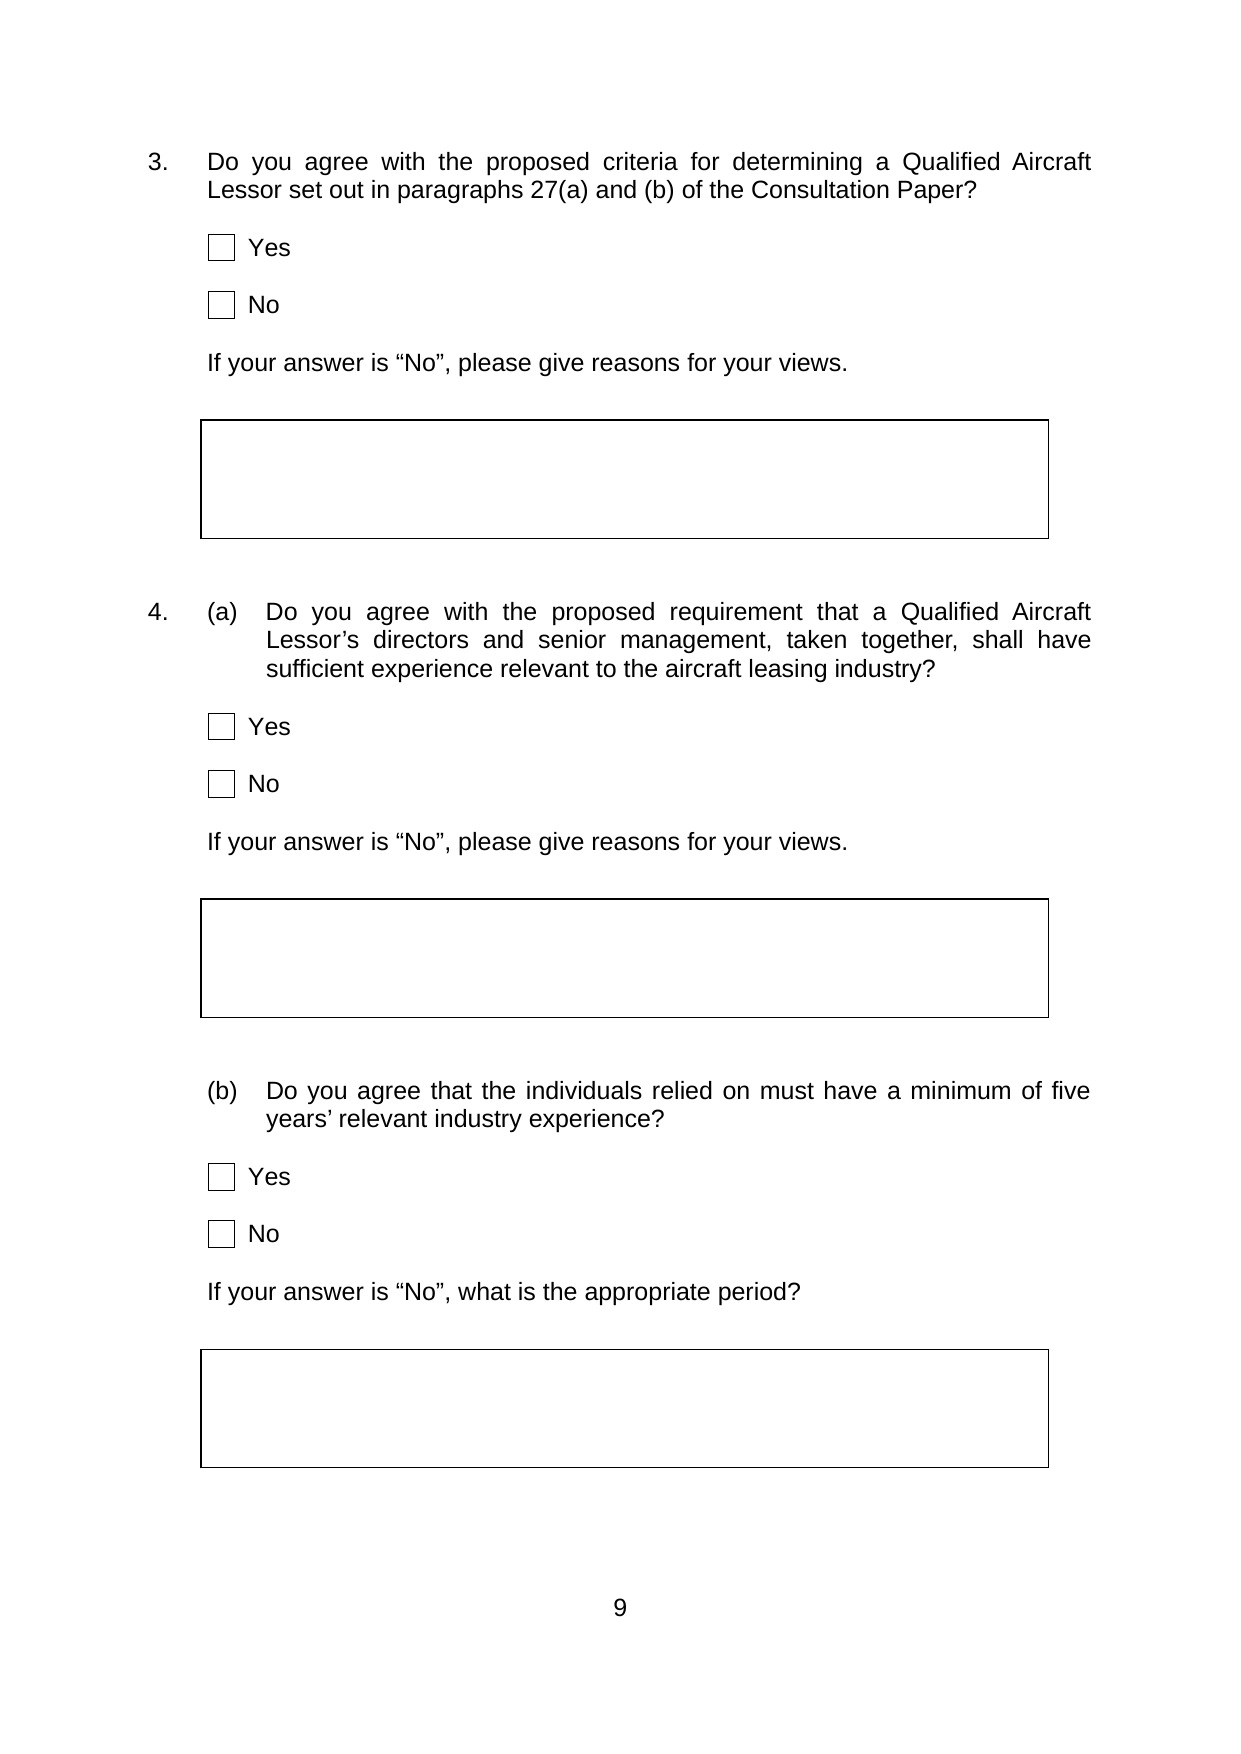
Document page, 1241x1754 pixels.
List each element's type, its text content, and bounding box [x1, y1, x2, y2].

text Yes [207, 712, 1092, 741]
text If your answer is “No”, what is the appropriate period? [207, 1277, 1092, 1306]
text Yes [207, 1162, 1092, 1191]
list (a) Do you agree with the proposed requirement that a Qualified Aircraft Lessor’s directors and senior management, taken together, shall have sufficient experience relevant to the aircraft leasing industry? [148, 597, 1092, 683]
list Do you agree that the individuals relied on must have a minimum of five years’ relevant industry experience? [207, 1076, 1092, 1133]
text No [207, 1219, 1092, 1248]
text If your answer is “No”, please give reasons for your views. [207, 827, 1092, 856]
list Do you agree with the proposed criteria for determining a Qualified Aircraft Lessor set out in paragraphs 27(a) and (b) of the Consultation Paper? [148, 147, 1092, 204]
text Yes [207, 233, 1092, 262]
text No [207, 769, 1092, 798]
text If your answer is “No”, please give reasons for your views. [207, 348, 1092, 377]
text No [207, 290, 1092, 319]
